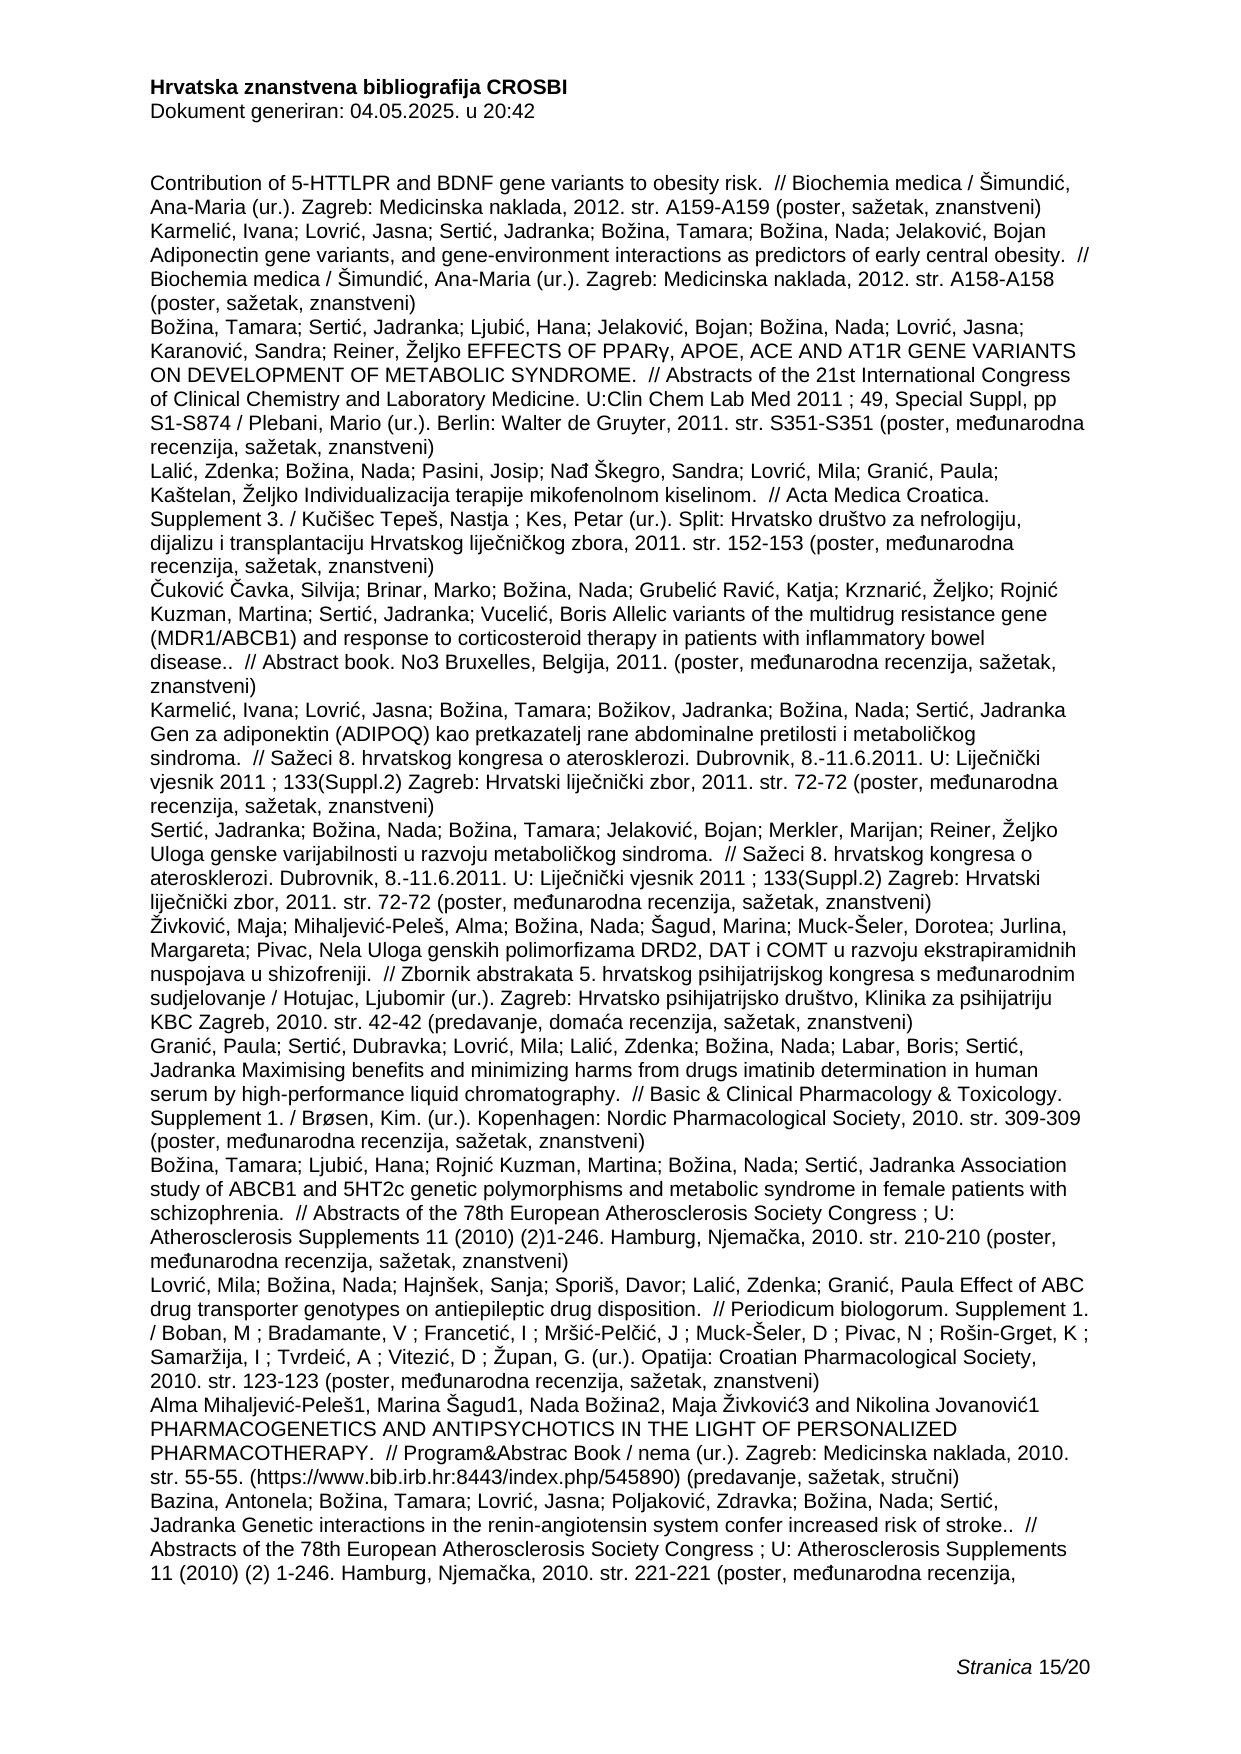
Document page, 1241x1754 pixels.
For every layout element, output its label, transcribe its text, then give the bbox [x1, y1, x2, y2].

text Božina, Tamara; Ljubić, Hana; Rojnić Kuzman, Martina; Božina, Nada; Sertić, Jadranka [150, 1153, 1090, 1273]
text Granić, Paula; Sertić, Dubravka; Lovrić, Mila; Lalić, Zdenka; Božina, Nada; Labar, Boris; Sertić, Jadranka [150, 1033, 1090, 1153]
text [150, 171, 1090, 219]
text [150, 1489, 1090, 1584]
text Božina, Tamara; Sertić, Jadranka; Ljubić, Hana; Jelaković, Bojan; Božina, Nada; Lovrić, Jasna; Karanović, Sandra; Reiner, Željko [150, 315, 1090, 458]
text Sertić, Jadranka; Božina, Nada; Božina, Tamara; Jelaković, Bojan; Merkler, Marijan; Reiner, Željko [150, 818, 1090, 914]
text Lovrić, Mila; Božina, Nada; Hajnšek, Sanja; Sporiš, Davor; Lalić, Zdenka; Granić, Paula [150, 1273, 1090, 1393]
text Živković, Maja; Mihaljević-Peleš, Alma; Božina, Nada; Šagud, Marina; Muck-Šeler, Dorotea; Jurlina, Margareta; Pivac, Nela [150, 914, 1090, 1033]
text Karmelić, Ivana; Lovrić, Jasna; Božina, Tamara; Božikov, Jadranka; Božina, Nada; Sertić, Jadranka [150, 698, 1090, 818]
text Alma Mihaljević-Peleš1, Marina Šagud1, Nada Božina2, Maja Živković3 and Nikolina Jovanović1 [150, 1393, 1090, 1489]
text Karmelić, Ivana; Lovrić, Jasna; Sertić, Jadranka; Božina, Tamara; Božina, Nada; Jelaković, Bojan [150, 219, 1090, 315]
text Lalić, Zdenka; Božina, Nada; Pasini, Josip; Nađ Škegro, Sandra; Lovrić, Mila; Granić, Paula; Kaštelan, Željko [150, 458, 1090, 578]
text Čuković Čavka, Silvija; Brinar, Marko; Božina, Nada; Grubelić Ravić, Katja; Krznarić, Željko; Rojnić Kuzman, Martina; Sertić, Jadranka; Vucelić, Boris [150, 578, 1090, 698]
